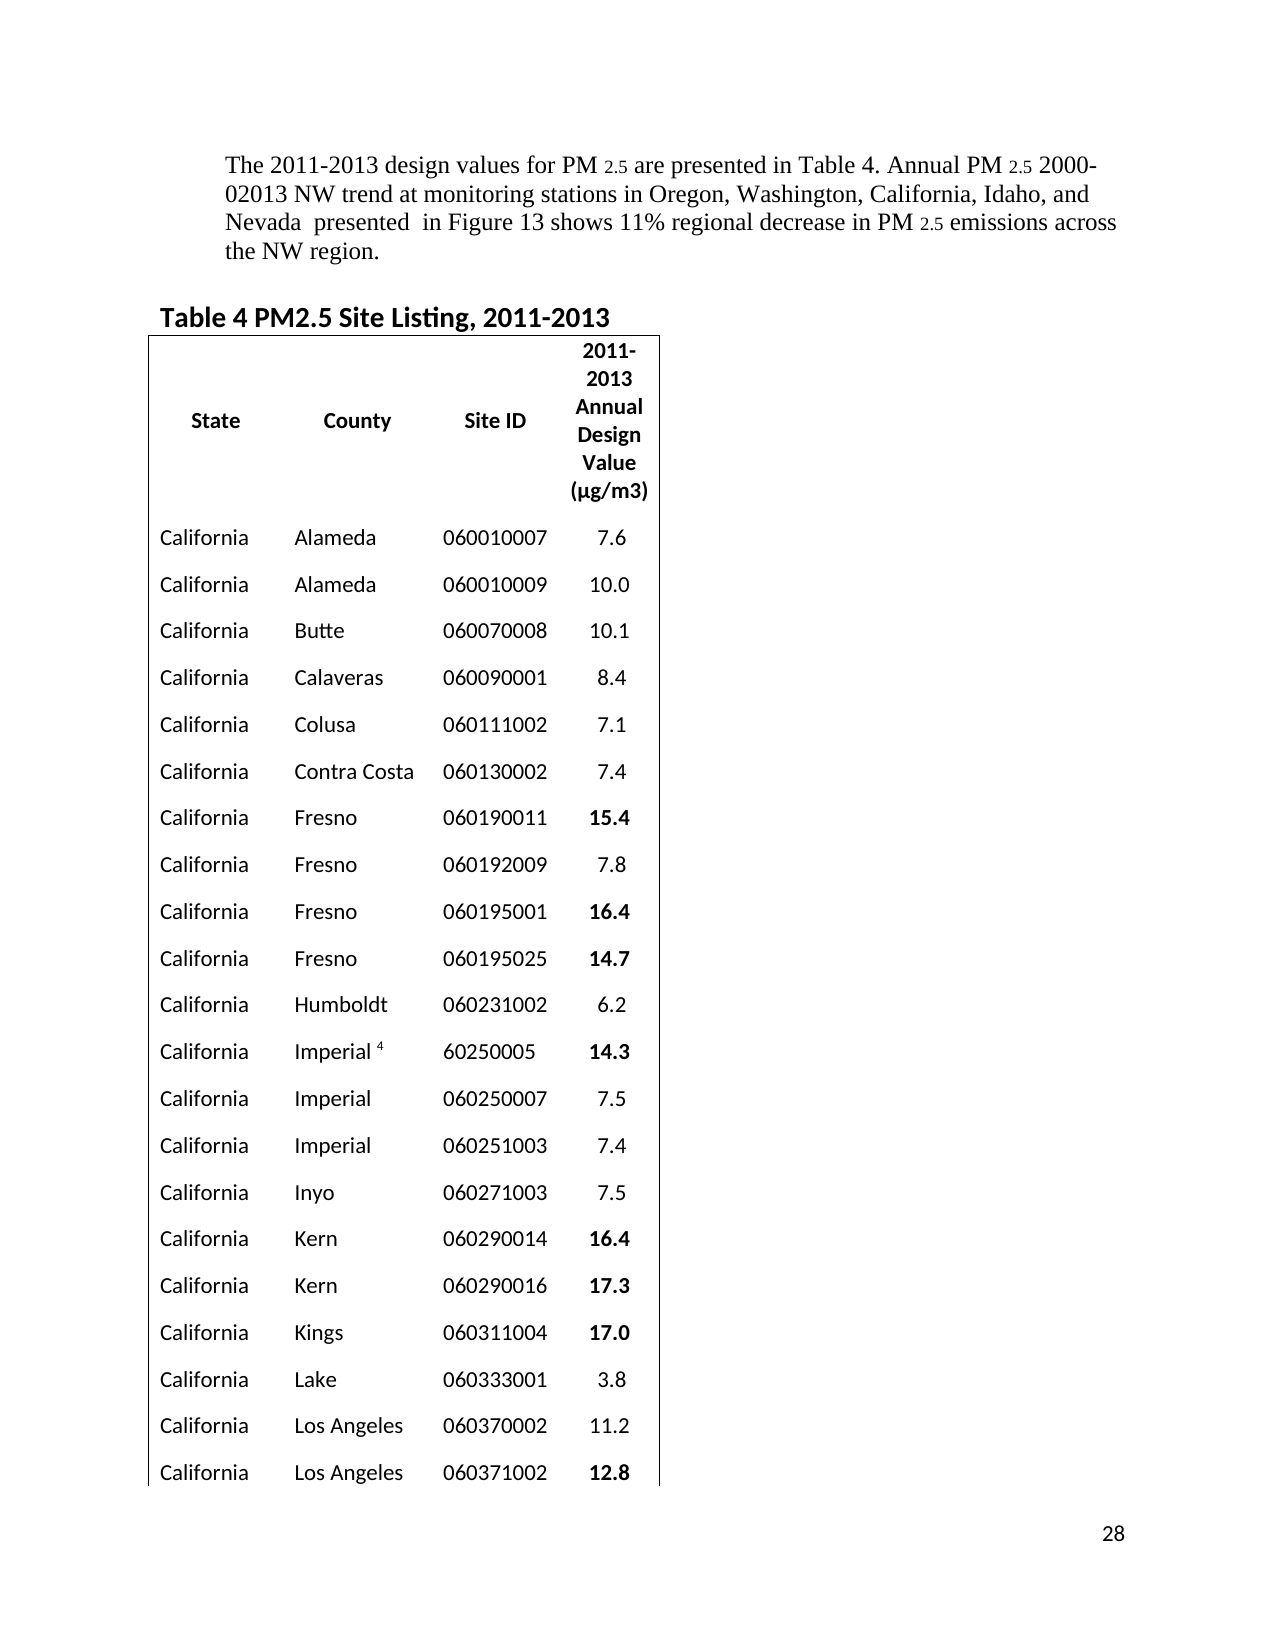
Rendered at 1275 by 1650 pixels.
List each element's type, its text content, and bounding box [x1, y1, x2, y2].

table_cell California [149, 1253, 283, 1299]
list The 2011-2013 design values for PM 2.5 are presented in Table 4. Annual PM 2.5 2000-02013 NW trend at monitoring stations in Oregon, Washington, California, Idaho, and Nevada presented in Figure 13 shows 11% regional decrease in PM 2.5 emissions across the NW region. [225, 150, 1125, 265]
table_cell 8.4 [559, 645, 659, 691]
table_cell 060311004 [432, 1299, 559, 1346]
table_cell 060371002 [432, 1440, 559, 1486]
table_cell California [149, 832, 283, 878]
table_cell 060190011 [432, 785, 559, 832]
table_cell Imperial [283, 1065, 432, 1112]
table_cell 7.6 [559, 504, 659, 551]
table_cell 17.0 [559, 1299, 659, 1346]
table_cell California [149, 1159, 283, 1206]
table_cell 17.3 [559, 1253, 659, 1299]
table_cell 14.7 [559, 925, 659, 972]
table_cell 060271003 [432, 1159, 559, 1206]
table_cell Site ID [432, 336, 559, 504]
table_cell Imperial 4 [283, 1019, 432, 1065]
table_cell Lake [283, 1346, 432, 1393]
table_cell 060231002 [432, 972, 559, 1019]
table_cell California [149, 598, 283, 644]
table_cell Fresno [283, 878, 432, 925]
table_cell Contra Costa [283, 738, 432, 785]
table_cell 7.8 [559, 832, 659, 878]
table_cell California [149, 1206, 283, 1252]
table_cell 060250007 [432, 1065, 559, 1112]
table_cell Los Angeles [283, 1393, 432, 1439]
table_cell 7.4 [559, 738, 659, 785]
table_cell 060290014 [432, 1206, 559, 1252]
table_cell California [149, 785, 283, 832]
table_cell 10.0 [559, 551, 659, 598]
table_cell Inyo [283, 1159, 432, 1206]
table_cell Humboldt [283, 972, 432, 1019]
table_cell 14.3 [559, 1019, 659, 1065]
table_cell California [149, 1112, 283, 1159]
table_cell 060290016 [432, 1253, 559, 1299]
table_cell 3.8 [559, 1346, 659, 1393]
table_cell Los Angeles [283, 1440, 432, 1486]
table_cell California [149, 504, 283, 551]
table_cell 060192009 [432, 832, 559, 878]
table_cell California [149, 1393, 283, 1439]
table_cell 060070008 [432, 598, 559, 644]
table_cell 060010007 [432, 504, 559, 551]
table_cell 16.4 [559, 878, 659, 925]
table_cell California [149, 738, 283, 785]
table_cell 060195001 [432, 878, 559, 925]
table_cell County [283, 336, 432, 504]
table_cell 11.2 [559, 1393, 659, 1439]
table_cell 060090001 [432, 645, 559, 691]
table_header Table 4 PM2.5 Site Listing, 2011-2013 [149, 294, 882, 335]
table_cell California [149, 1346, 283, 1393]
table_cell Colusa [283, 691, 432, 738]
table_cell Kern [283, 1253, 432, 1299]
table_cell Butte [283, 598, 432, 644]
table_cell 15.4 [559, 785, 659, 832]
table_cell 10.1 [559, 598, 659, 644]
table_cell Alameda [283, 551, 432, 598]
table_cell California [149, 1299, 283, 1346]
table_cell California [149, 691, 283, 738]
table_cell 16.4 [559, 1206, 659, 1252]
table_cell California [149, 1019, 283, 1065]
table_cell California [149, 1065, 283, 1112]
table_cell Fresno [283, 785, 432, 832]
table_cell California [149, 972, 283, 1019]
table_cell California [149, 925, 283, 972]
table_cell 060010009 [432, 551, 559, 598]
table_cell 060195025 [432, 925, 559, 972]
table_cell 7.4 [559, 1112, 659, 1159]
table_cell California [149, 645, 283, 691]
table_cell Fresno [283, 925, 432, 972]
table_cell State [149, 336, 283, 504]
table_cell 2011-2013 Annual Design Value (µg/m3) [559, 336, 659, 504]
table_cell 060370002 [432, 1393, 559, 1439]
table_cell California [149, 551, 283, 598]
table_cell Kings [283, 1299, 432, 1346]
table_cell 060333001 [432, 1346, 559, 1393]
table_cell Calaveras [283, 645, 432, 691]
table_cell California [149, 878, 283, 925]
table_cell 060130002 [432, 738, 559, 785]
table_cell Imperial [283, 1112, 432, 1159]
table_cell 7.5 [559, 1159, 659, 1206]
table_cell 060111002 [432, 691, 559, 738]
table_cell 6.2 [559, 972, 659, 1019]
table_cell Kern [283, 1206, 432, 1252]
table_cell Alameda [283, 504, 432, 551]
table_cell California [149, 1440, 283, 1486]
table_cell 12.8 [559, 1440, 659, 1486]
table_cell 7.1 [559, 691, 659, 738]
table_cell Fresno [283, 832, 432, 878]
table_cell 060251003 [432, 1112, 559, 1159]
table_cell 60250005 [432, 1019, 559, 1065]
table_cell 7.5 [559, 1065, 659, 1112]
